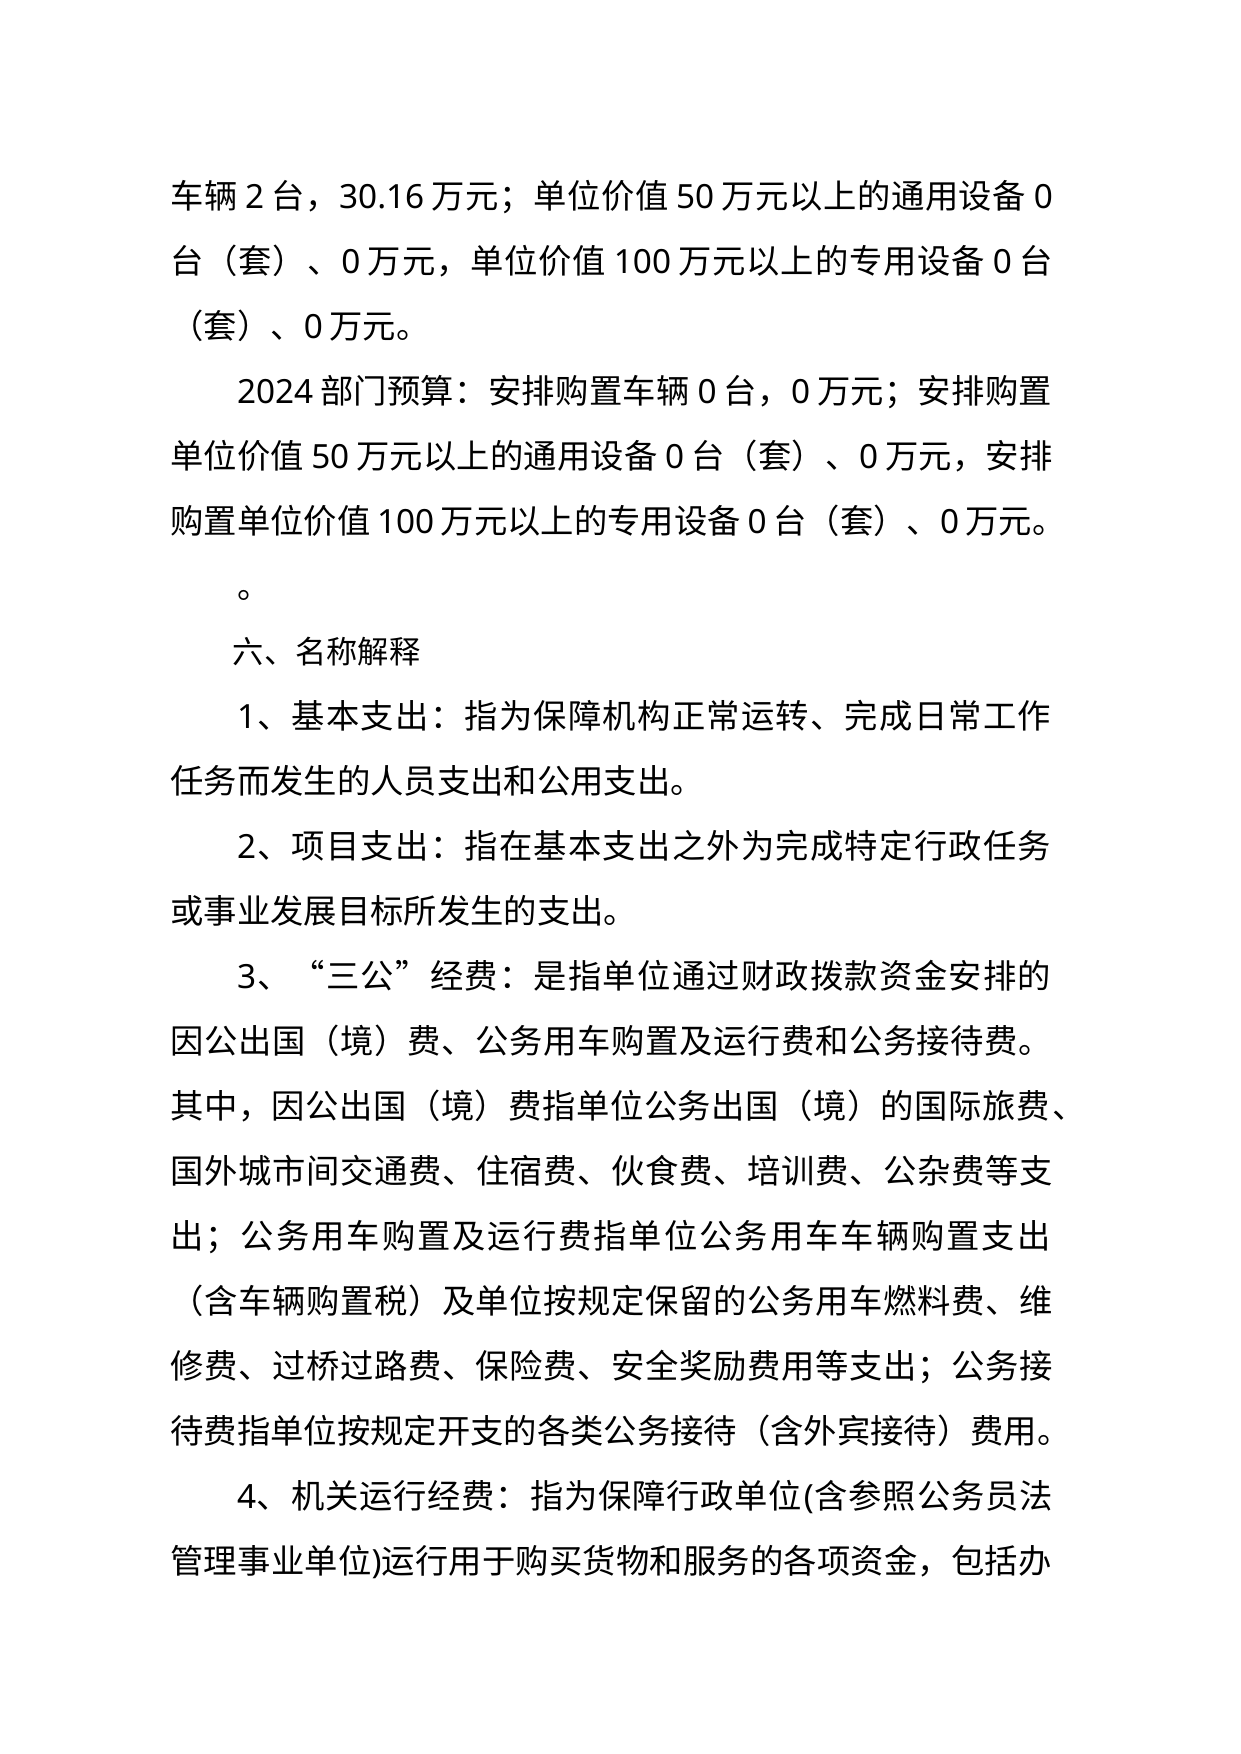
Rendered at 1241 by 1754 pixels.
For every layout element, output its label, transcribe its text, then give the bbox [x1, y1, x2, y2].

text 2、项目支出：指在基本支出之外为完成特定行政任务或事业发展目标所发生的支出。 [170, 812, 1053, 942]
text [170, 1462, 1053, 1592]
text 1、基本支出：指为保障机构正常运转、完成日常工作任务而发生的人员支出和公用支出。 [170, 682, 1053, 812]
text 2024部门预算：安排购置车辆0台，0万元；安排购置单位价值50万元以上的通用设备0台（套）、0万元，安排购置单位价值100万元以上的专用设备0台（套）、0万元。 [170, 357, 1053, 552]
text 。 [170, 552, 1053, 617]
text 3、“三公”经费：是指单位通过财政拨款资金安排的因公出国（境）费、公务用车购置及运行费和公务接待费。其中，因公出国（境）费指单位公务出国（境）的国际旅费、国外城市间交通费、住宿费、伙食费、培训费、公杂费等支出；公务用车购置及运行费指单位公务用车车辆购置支出（含车辆购置税）及单位按规定保留的公务用车燃料费、维修费、过桥过路费、保险费、安全奖励费用等支出；公务接待费指单位按规定开支的各类公务接待（含外宾接待）费用。 [170, 942, 1053, 1462]
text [170, 162, 1053, 357]
text 六、名称解释 [170, 617, 1053, 682]
